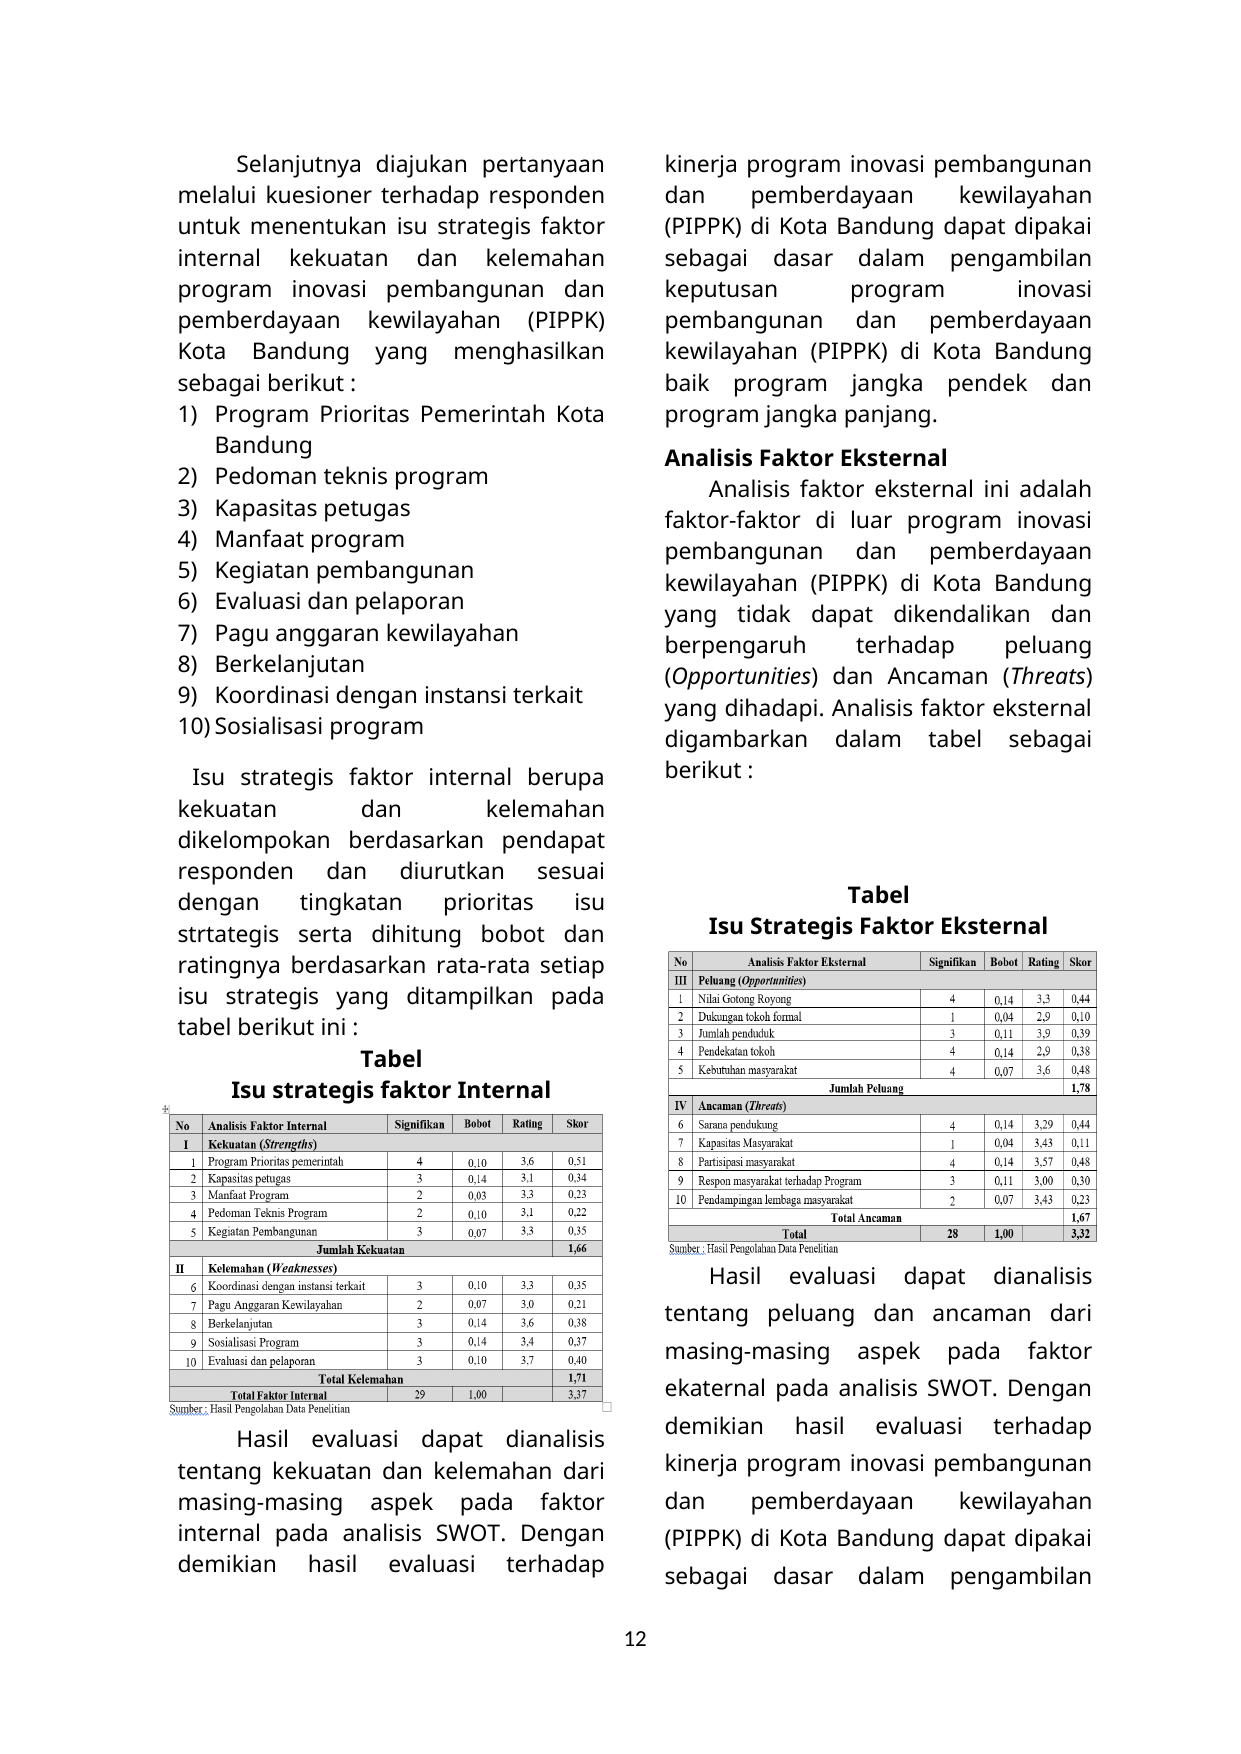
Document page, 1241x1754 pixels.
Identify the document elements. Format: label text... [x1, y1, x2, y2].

list Evaluasi dan pelaporan [177, 585, 605, 616]
list Berkelanjutan [177, 648, 605, 679]
list Koordinasi dengan instansi terkait [177, 679, 605, 710]
list Kapasitas petugas [177, 491, 605, 523]
text Analisis Faktor Eksternal [664, 441, 1092, 473]
text Tabel [664, 879, 1092, 910]
list Isu strategis faktor internal berupa kekuatan dan kelemahan dikelompokan berdasarkan pendapat responden dan diurutkan sesuai dengan tingkatan prioritas isu strtategis serta dihitung bobot dan ratingnya berdasarkan rata-rata setiap isu strategis yang ditampilkan pada tabel berikut ini : [177, 761, 605, 1043]
text Isu Strategis Faktor Eksternal [664, 910, 1092, 941]
picture [664, 941, 1103, 1260]
list Pedoman teknis program [177, 460, 605, 491]
text Tabel [177, 1043, 605, 1074]
list Sosialisasi program [177, 710, 605, 741]
text Selanjutnya diajukan pertanyaan melalui kuesioner terhadap responden untuk menentukan isu strategis faktor internal kekuatan dan kelemahan program inovasi pembangunan dan pemberdayaan kewilayahan (PIPPK) Kota Bandung yang menghasilkan sebagai berikut : [177, 148, 605, 398]
picture [162, 1105, 614, 1424]
list Hasil evaluasi dapat dianalisis tentang kekuatan dan kelemahan dari masing-masing aspek pada faktor internal pada analisis SWOT. Dengan demikian hasil evaluasi terhadap kinerja program inovasi pembangunan dan pemberdayaan kewilayahan (PIPPK) di Kota Bandung dapat dipakai sebagai dasar dalam pengambilan keputusan program inovasi pembangunan dan pemberdayaan kewilayahan (PIPPK) di Kota Bandung baik program jangka pendek dan program jangka panjang. [177, 1424, 605, 1579]
list Pagu anggaran kewilayahan [177, 616, 605, 648]
list Manfaat program [177, 523, 605, 554]
list Program Prioritas Pemerintah Kota Bandung [177, 398, 605, 460]
text Analisis faktor eksternal ini adalah faktor-faktor di luar program inovasi pembangunan dan pemberdayaan kewilayahan (PIPPK) di Kota Bandung yang tidak dapat dikendalikan dan berpengaruh terhadap peluang (Opportunities) dan Ancaman (Threats) yang dihadapi. Analisis faktor eksternal digambarkan dalam tabel sebagai berikut : [664, 473, 1092, 785]
list Hasil evaluasi dapat dianalisis tentang kekuatan dan kelemahan dari masing-masing aspek pada faktor internal pada analisis SWOT. Dengan demikian hasil evaluasi terhadap kinerja program inovasi pembangunan dan pemberdayaan kewilayahan (PIPPK) di Kota Bandung dapat dipakai sebagai dasar dalam pengambilan keputusan program inovasi pembangunan dan pemberdayaan kewilayahan (PIPPK) di Kota Bandung baik program jangka pendek dan program jangka panjang. [664, 148, 1092, 429]
list Kegiatan pembangunan [177, 554, 605, 585]
list Isu strategis faktor Internal [177, 1074, 605, 1105]
